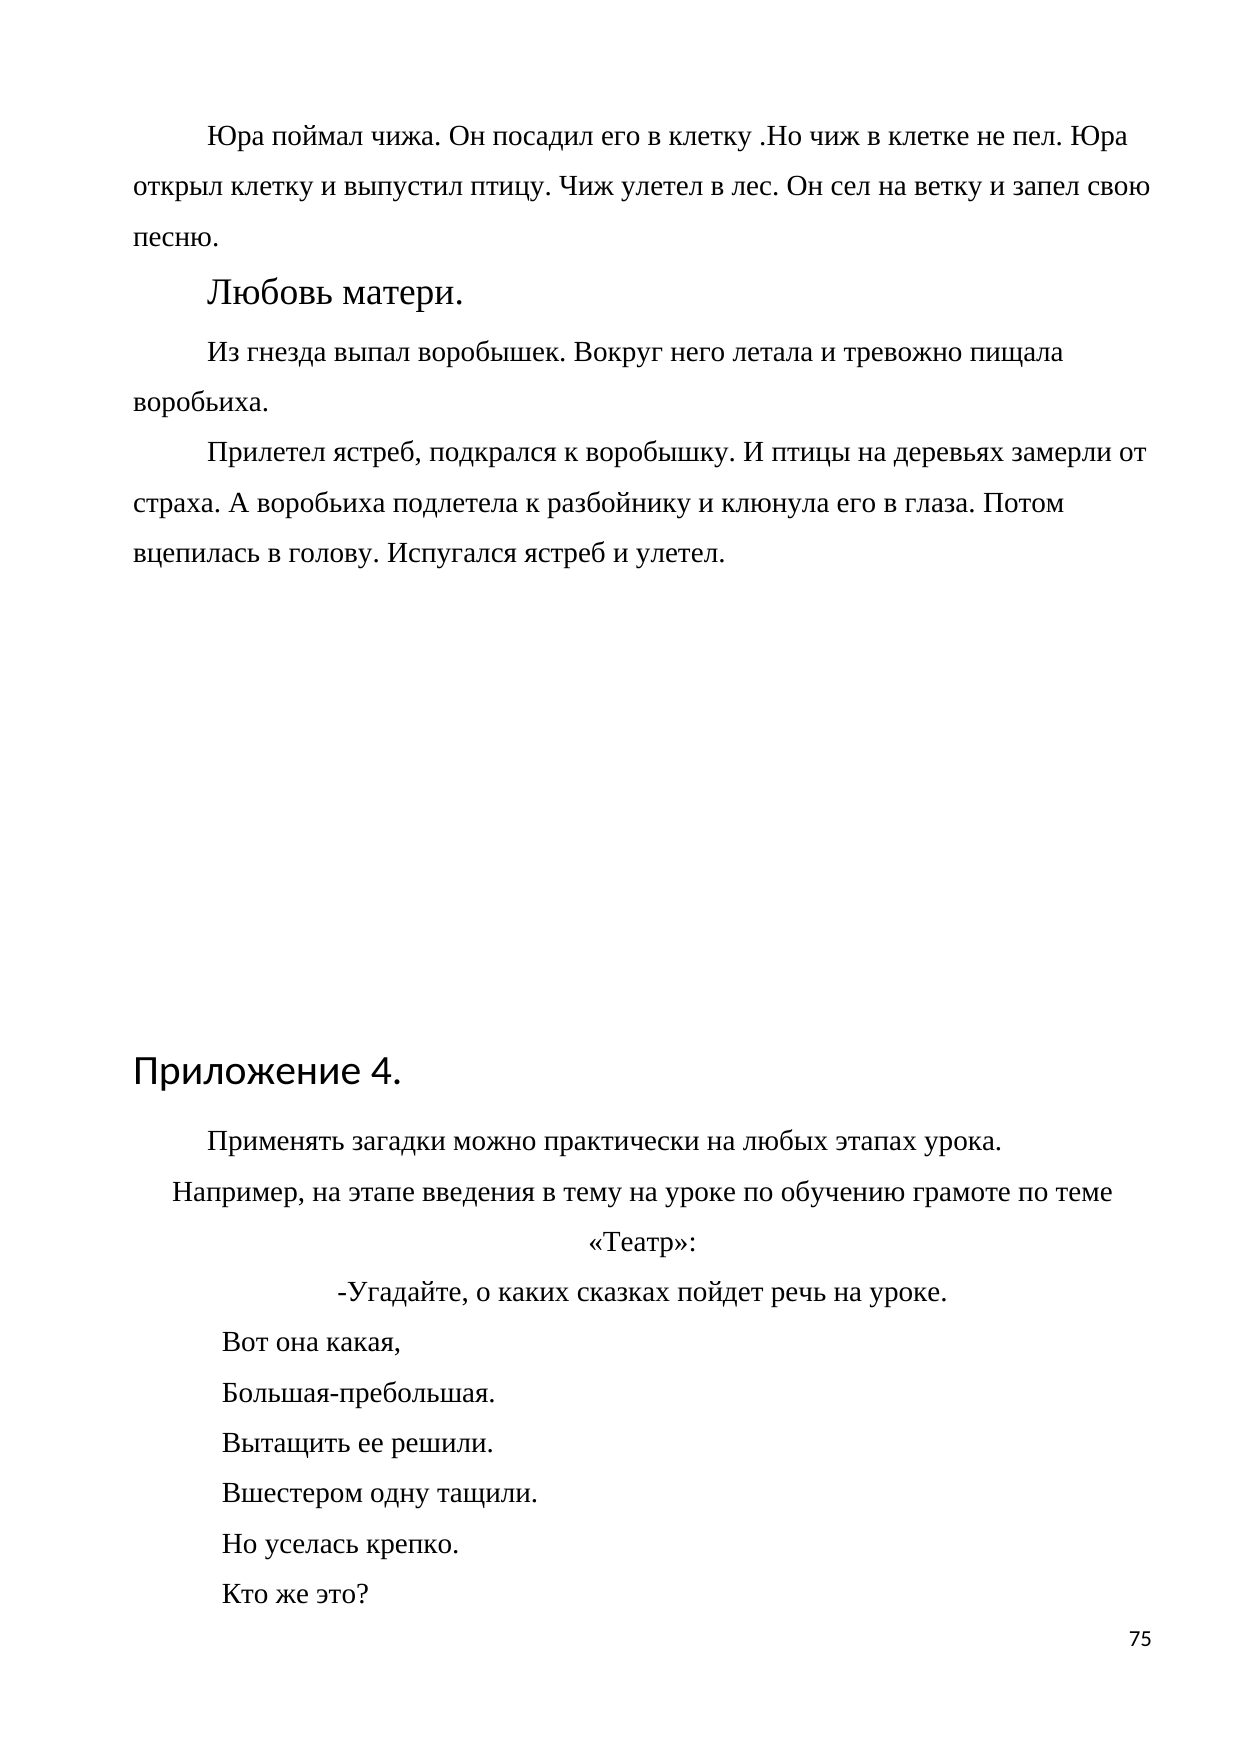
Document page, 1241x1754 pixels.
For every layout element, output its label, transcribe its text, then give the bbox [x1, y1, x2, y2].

list Любовь матери. [133, 269, 1152, 312]
text Но уселась крепко. [222, 1526, 1152, 1559]
text Вытащить ее решили. [222, 1425, 1152, 1459]
list Прилетел ястреб, подкрался к воробышку. И птицы на деревьях замерли от страха. А воробьиха подлетела к разбойнику и клюнула его в глаза. Потом вцепилась в голову. Испугался ястреб и улетел. [133, 434, 1152, 568]
text Применять загадки можно практически на любых этапах урока. [133, 1123, 1152, 1157]
text Например, на этапе введения в тему на уроке по обучению грамоте по теме «Театр»: [133, 1174, 1152, 1257]
text -Угадайте, о каких сказках пойдет речь на уроке. [133, 1274, 1152, 1308]
list Из гнезда выпал воробышек. Вокруг него летала и тревожно пищала воробьиха. [133, 334, 1152, 418]
text Приложение 4. [133, 1044, 1152, 1095]
text Вшестером одну тащили. [222, 1476, 1152, 1509]
list Юра поймал чижа. Он посадил его в клетку .Но чиж в клетке не пел. Юра открыл клетку и выпустил птицу. Чиж улетел в лес. Он сел на ветку и запел свою песню. [133, 118, 1152, 252]
text Кто же это? [222, 1576, 1152, 1610]
text Большая-пребольшая. [222, 1375, 1152, 1408]
text Вот она какая, [222, 1324, 1152, 1358]
